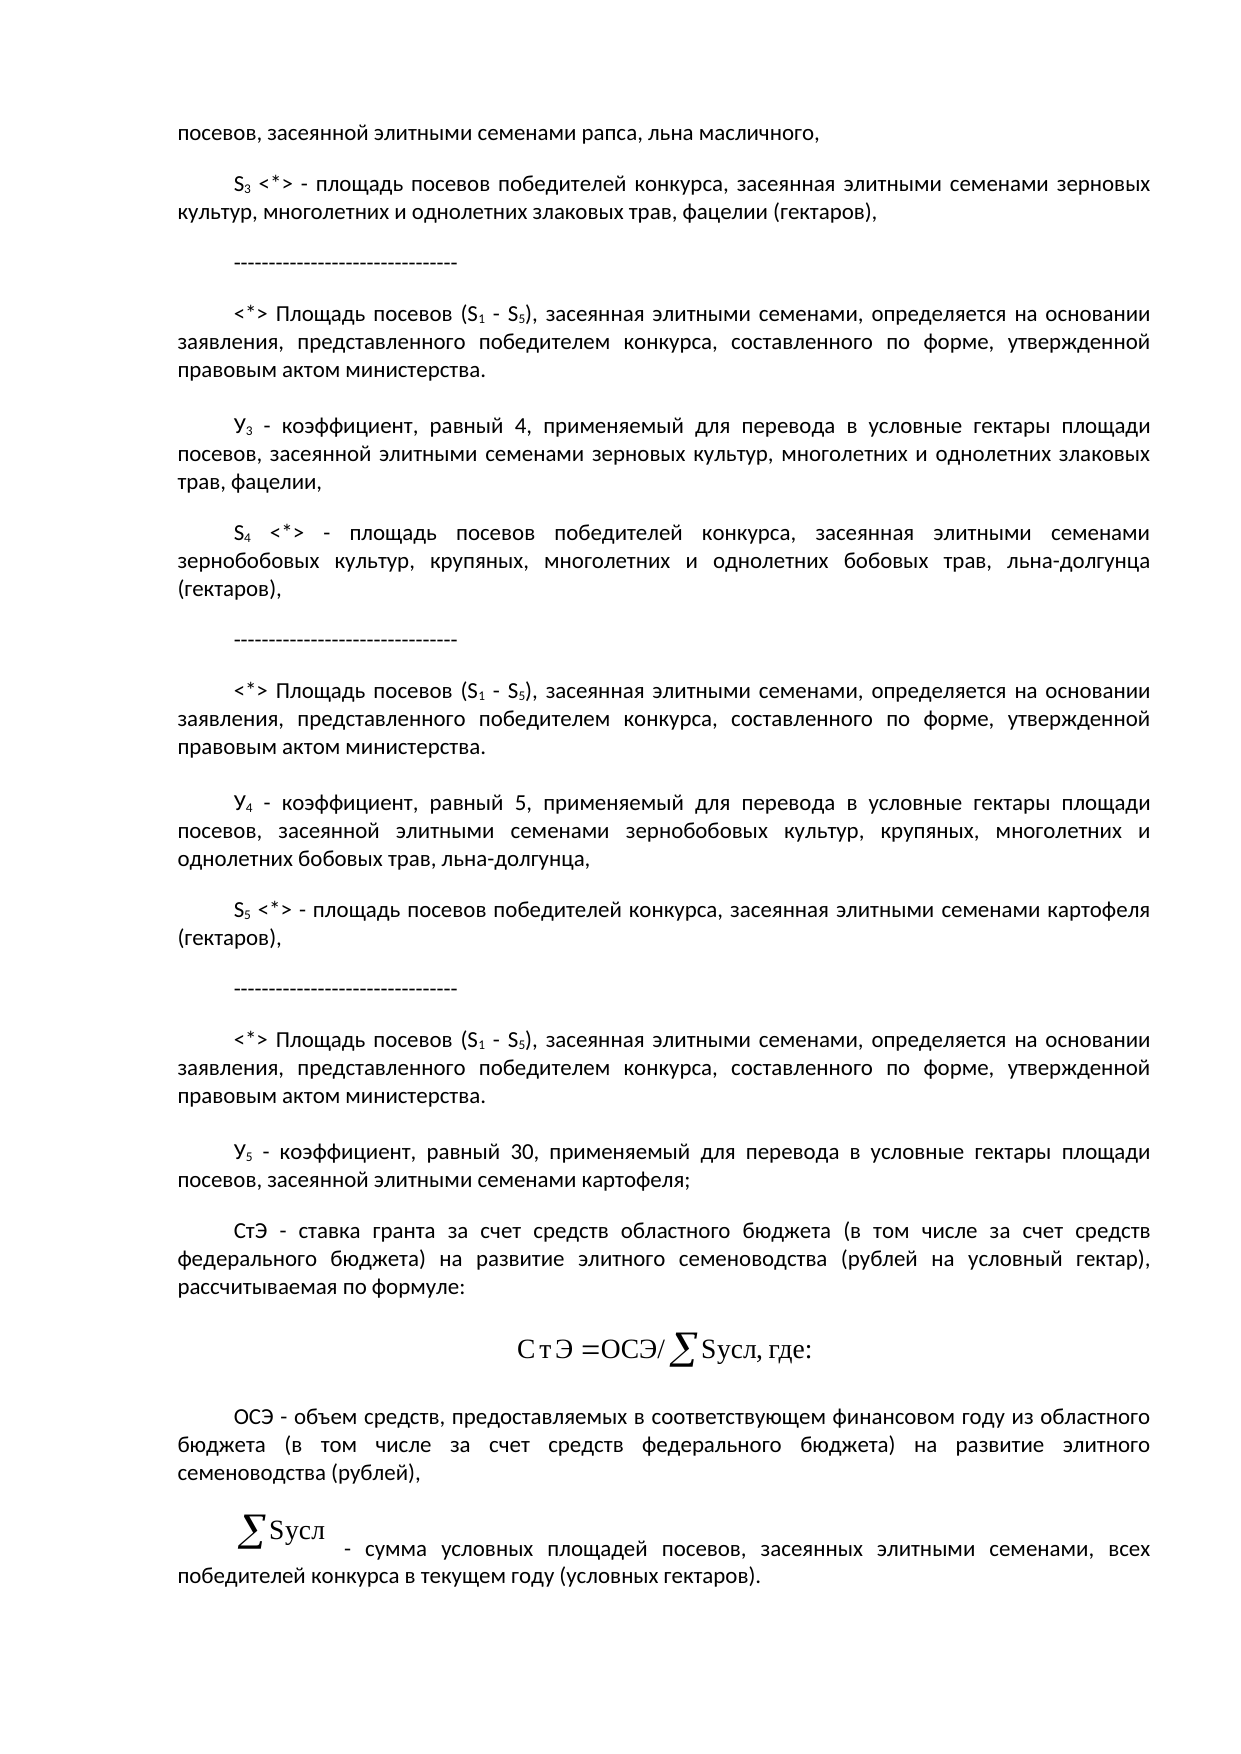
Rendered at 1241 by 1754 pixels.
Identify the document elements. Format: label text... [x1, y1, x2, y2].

text -------------------------------- [177, 248, 1152, 276]
text У5 - коэффициент, равный 30, применяемый для перевода в условные гектары площади посевов, засеянной элитными семенами картофеля; [177, 1137, 1152, 1193]
text ОСЭ - объем средств, предоставляемых в соответствующем финансовом году из областного бюджета (в том числе за счет средств федерального бюджета) на развитие элитного семеноводства (рублей), [177, 1402, 1152, 1487]
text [177, 118, 1152, 146]
text У3 - коэффициент, равный 4, применяемый для перевода в условные гектары площади посевов, засеянной элитными семенами зерновых культур, многолетних и однолетних злаковых трав, фацелии, [177, 411, 1152, 495]
text СтЭ - ставка гранта за счет средств областного бюджета (в том числе за счет средств федерального бюджета) на развитие элитного семеноводства (рублей на условный гектар), рассчитываемая по формуле: [177, 1216, 1152, 1300]
text S5 <*> - площадь посевов победителей конкурса, засеянная элитными семенами картофеля (гектаров), [177, 895, 1152, 951]
text -------------------------------- [177, 974, 1152, 1002]
text - сумма условных площадей посевов, засеянных элитными семенами, всех победителей конкурса в текущем году (условных гектаров). [177, 1509, 1152, 1590]
text S3 <*> - площадь посевов победителей конкурса, засеянная элитными семенами зерновых культур, многолетних и однолетних злаковых трав, фацелии (гектаров), [177, 169, 1152, 225]
text -------------------------------- [177, 625, 1152, 653]
text У4 - коэффициент, равный 5, применяемый для перевода в условные гектары площади посевов, засеянной элитными семенами зернобобовых культур, крупяных, многолетних и однолетних бобовых трав, льна-долгунца, [177, 788, 1152, 872]
text S4 <*> - площадь посевов победителей конкурса, засеянная элитными семенами зернобобовых культур, крупяных, многолетних и однолетних бобовых трав, льна-долгунца (гектаров), [177, 518, 1152, 602]
